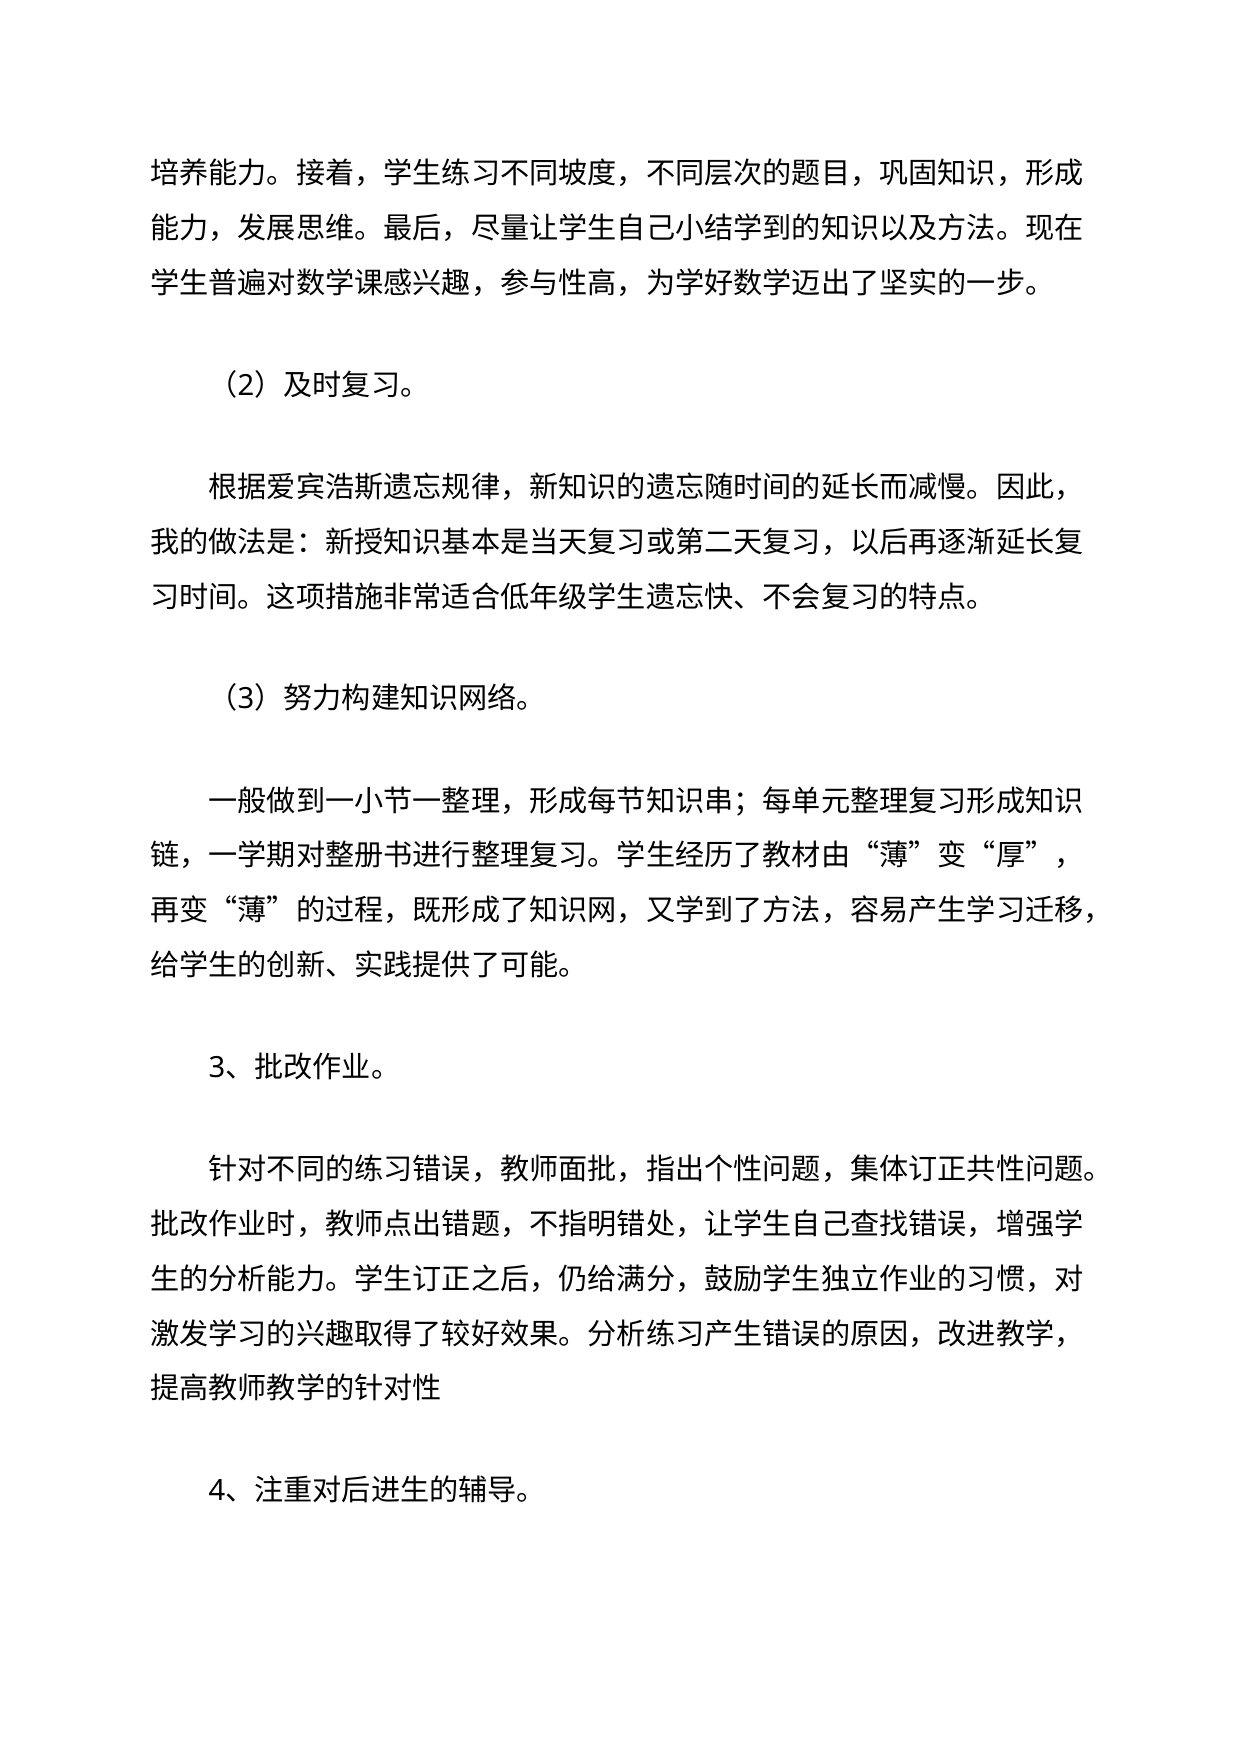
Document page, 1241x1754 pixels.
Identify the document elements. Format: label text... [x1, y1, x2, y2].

text 4、注重对后进生的辅导。 [150, 1467, 1090, 1509]
text 根据爱宾浩斯遗忘规律，新知识的遗忘随时间的延长而减慢。因此，我的做法是：新授知识基本是当天复习或第二天复习，以后再逐渐延长复习时间。这项措施非常适合低年级学生遗忘快、不会复习的特点。 [150, 463, 1090, 616]
text 3、批改作业。 [150, 1043, 1090, 1086]
text （3）努力构建知识网络。 [150, 675, 1090, 717]
text 一般做到一小节一整理，形成每节知识串；每单元整理复习形成知识链，一学期对整册书进行整理复习。学生经历了教材由“薄”变“厚”，再变“薄”的过程，既形成了知识网，又学到了方法，容易产生学习迁移，给学生的创新、实践提供了可能。 [150, 777, 1090, 984]
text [150, 150, 1090, 302]
text （2）及时复习。 [150, 362, 1090, 404]
text 针对不同的练习错误，教师面批，指出个性问题，集体订正共性问题。批改作业时，教师点出错题，不指明错处，让学生自己查找错误，增强学生的分析能力。学生订正之后，仍给满分，鼓励学生独立作业的习惯，对激发学习的兴趣取得了较好效果。分析练习产生错误的原因，改进教学，提高教师教学的针对性 [150, 1146, 1090, 1407]
